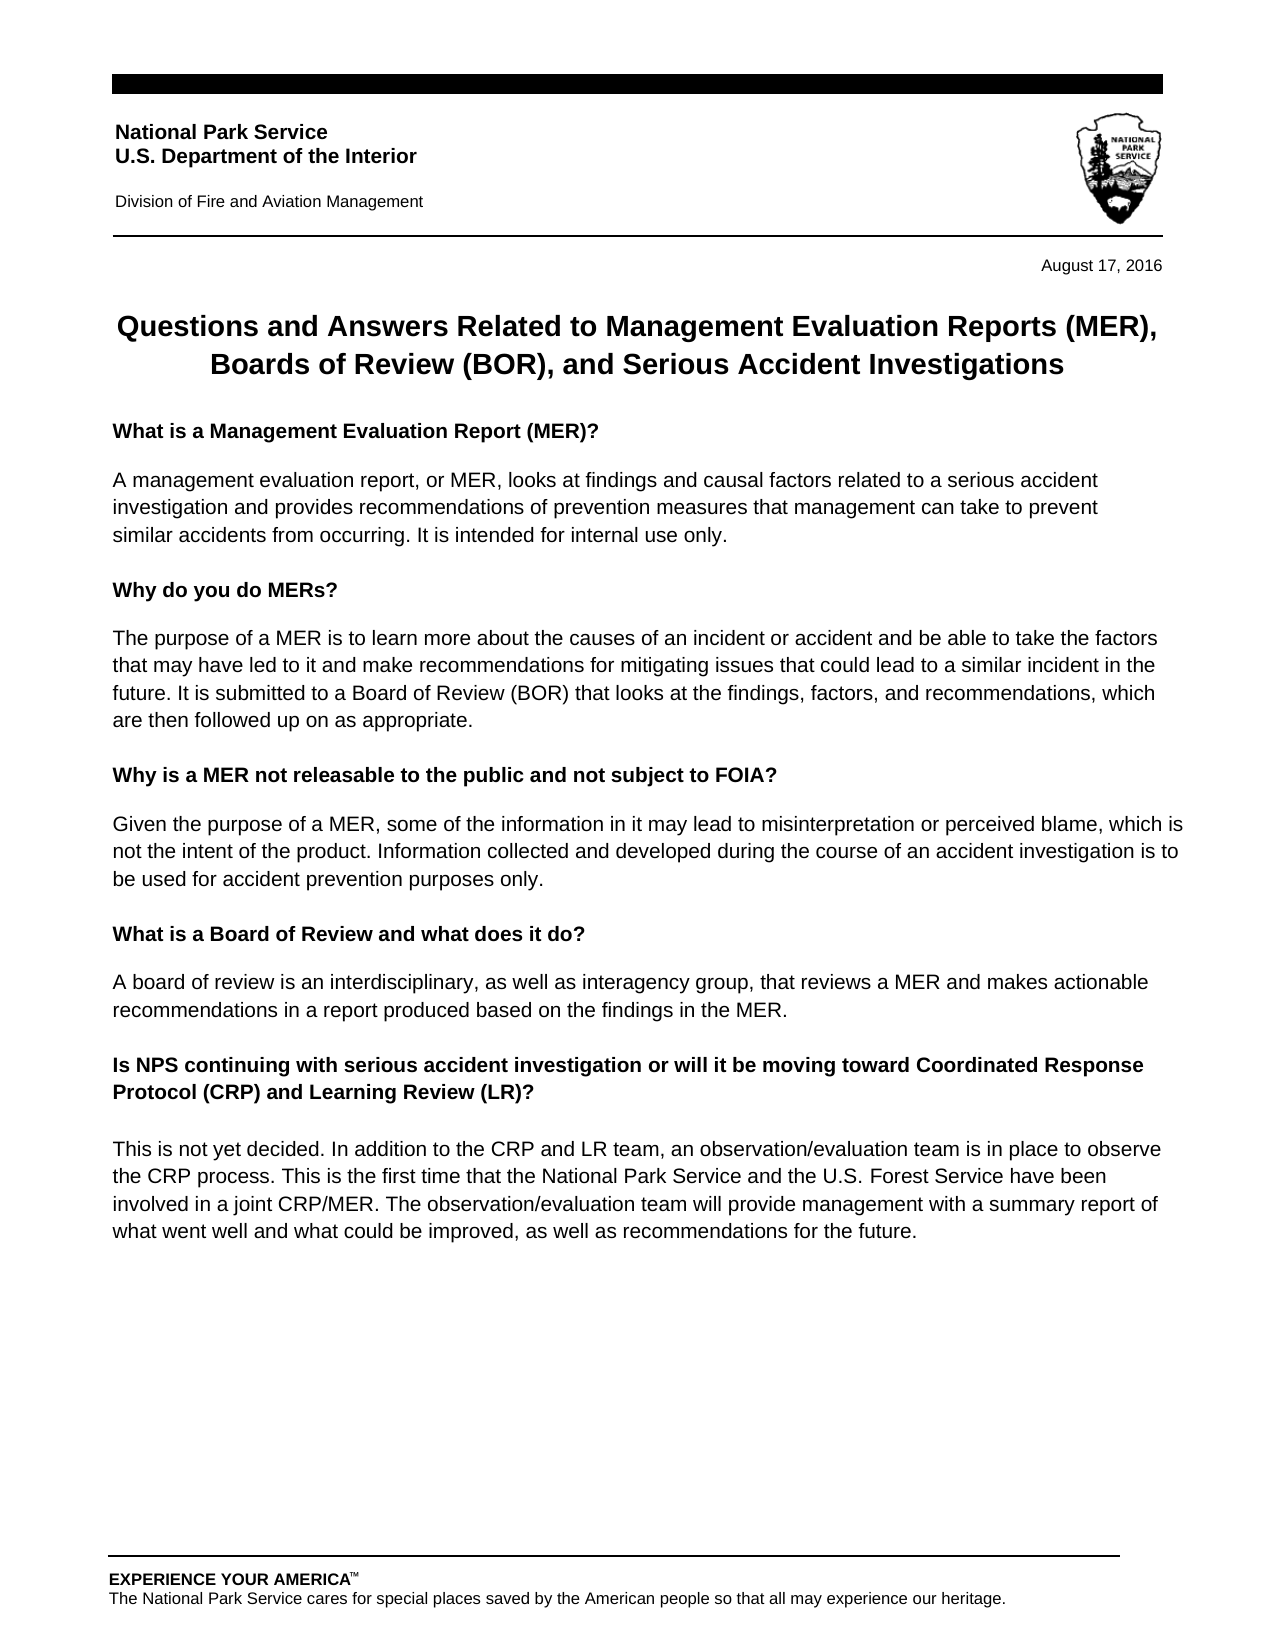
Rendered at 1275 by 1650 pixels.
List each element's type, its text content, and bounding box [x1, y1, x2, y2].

text A management evaluation report, or MER, looks at findings and causal factors related to a serious accident investigation and provides recommendations of prevention measures that management can take to prevent similar accidents from occurring. It is intended for internal use only. [112, 467, 1162, 546]
text The purpose of a MER is to learn more about the causes of an incident or accident and be able to take the factors that may have led to it and make recommendations for mitigating issues that could lead to a similar incident in the future. It is submitted to a Board of Review (BOR) that looks at the findings, factors, and recommendations, which are then followed up on as appropriate. [112, 626, 1162, 732]
text Given the purpose of a MER, some of the information in it may lead to misinterpretation or perceived blame, which is not the intent of the product. Information collected and developed during the course of an accident investigation is to be used for accident prevention purposes only. [112, 812, 1185, 891]
text This is not yet decided. In addition to the CRP and LR team, an observation/evaluation team is in place to observe the CRP process. This is the first time that the National Park Service and the U.S. Forest Service have been involved in a joint CRP/MER. The observation/evaluation team will provide management with a summary report of what went well and what could be improved, as well as recommendations for the future. [112, 1137, 1185, 1243]
text August 17, 2016 [112, 250, 1162, 275]
text Is NPS continuing with serious accident investigation or will it be moving toward Coordinated Response Protocol (CRP) and Learning Review (LR)? [112, 1052, 1185, 1104]
text What is a Board of Review and what does it do? [112, 922, 1185, 946]
text Questions and Answers Related to Management Evaluation Reports (MER), Boards of Review (BOR), and Serious Accident Investigations [112, 308, 1162, 381]
text Why do you do MERs? [112, 577, 1162, 601]
text Why is a MER not releasable to the public and not subject to FOIA? [112, 763, 1162, 787]
text What is a Management Evaluation Report (MER)? [112, 419, 1162, 443]
text A board of review is an interdisciplinary, as well as interagency group, that reviews a MER and makes actionable recommendations in a report produced based on the findings in the MER. [112, 970, 1185, 1021]
